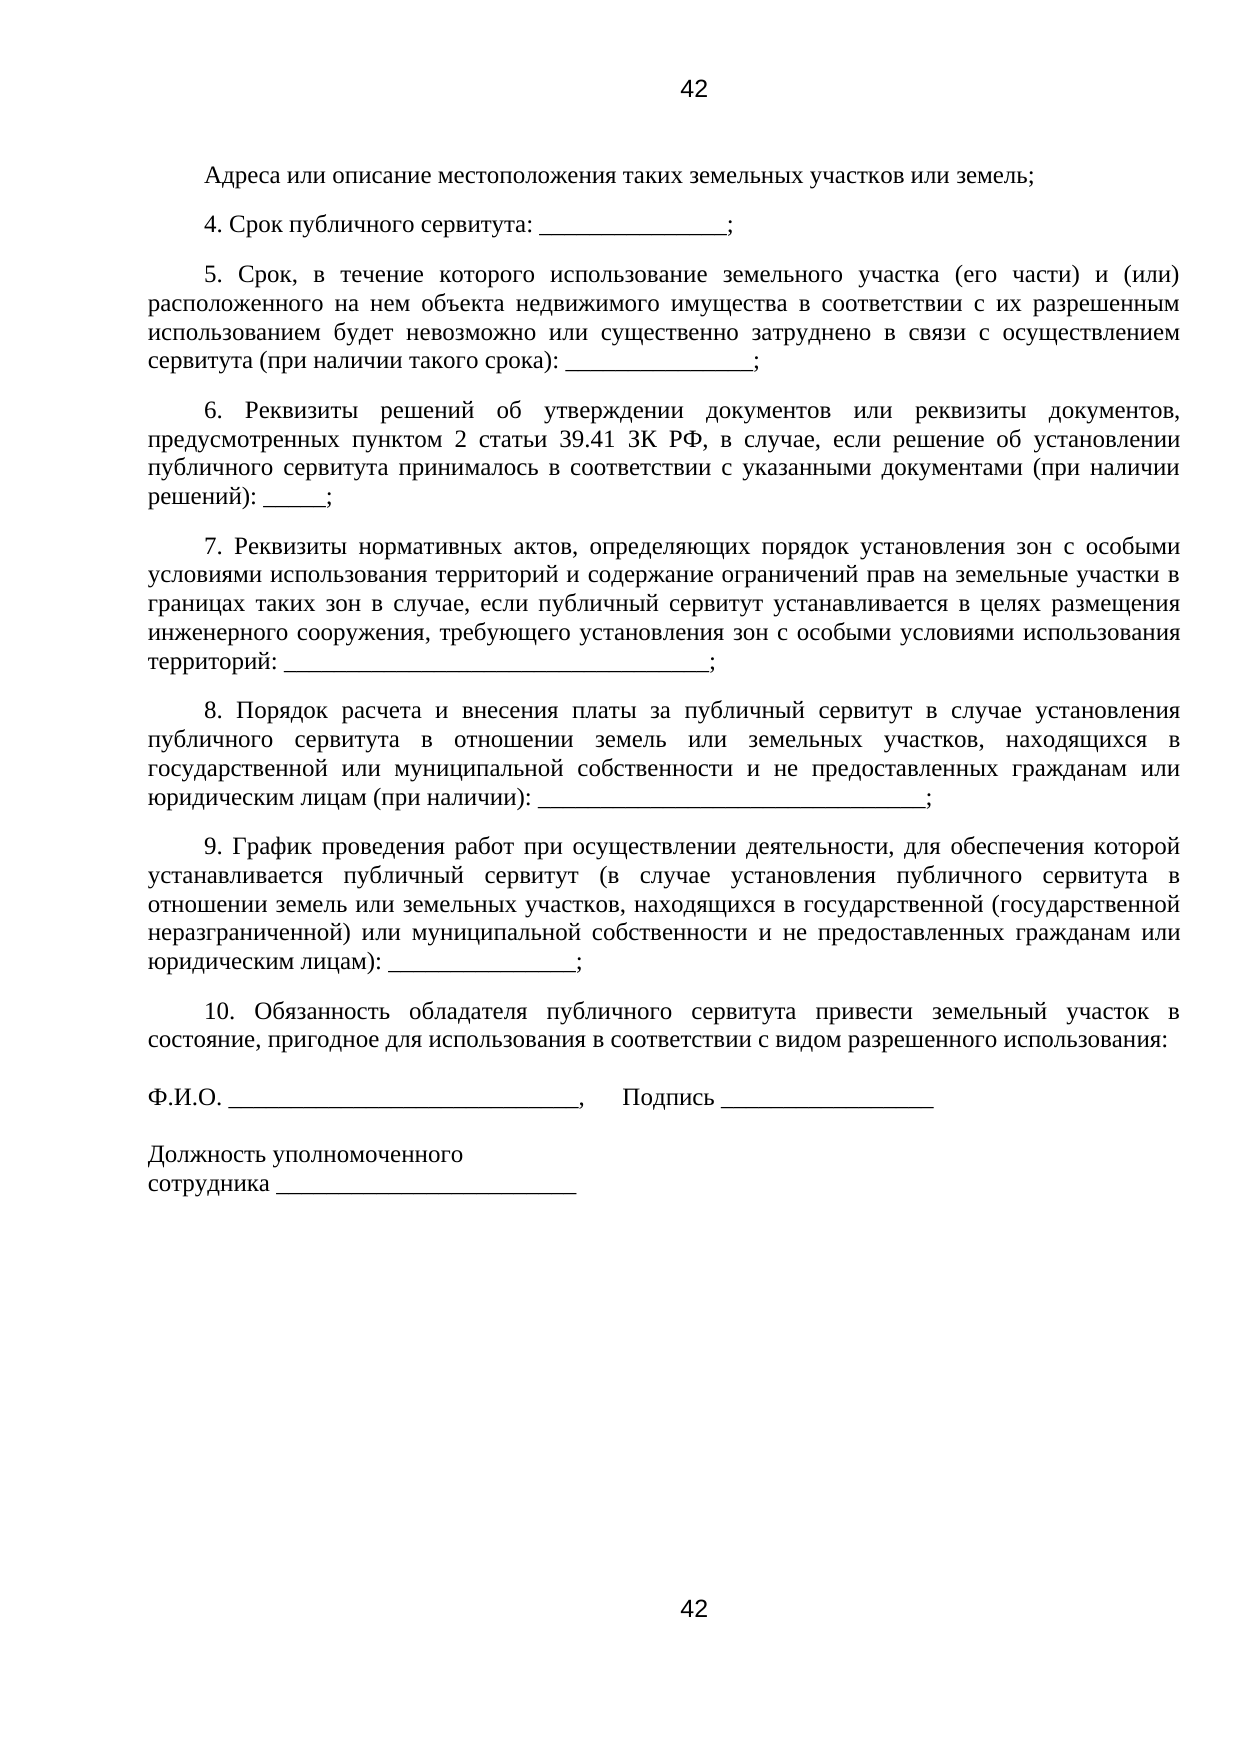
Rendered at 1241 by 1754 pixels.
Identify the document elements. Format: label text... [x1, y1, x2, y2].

text 5. Срок, в течение которого использование земельного участка (его части) и (или) расположенного на нем объекта недвижимого имущества в соответствии с их разрешенным использованием будет невозможно или существенно затруднено в связи с осуществлением сервитута (при наличии такого срока): _______________; [148, 259, 1181, 374]
text 4. Срок публичного сервитута: _______________; [148, 209, 1181, 238]
text Ф.И.О. ____________________________, Подпись _________________ [148, 1082, 1181, 1111]
text 9. График проведения работ при осуществлении деятельности, для обеспечения которой устанавливается публичный сервитут (в случае установления публичного сервитута в отношении земель или земельных участков, находящихся в государственной (государственной неразграниченной) или муниципальной собственности и не предоставленных гражданам или юридическим лицам): _______________; [148, 831, 1181, 975]
text 6. Реквизиты решений об утверждении документов или реквизиты документов, предусмотренных пунктом 2 статьи 39.41 ЗК РФ, в случае, если решение об установлении публичного сервитута принималось в соответствии с указанными документами (при наличии решений): _____; [148, 395, 1181, 510]
text 10. Обязанность обладателя публичного сервитута привести земельный участок в состояние, пригодное для использования в соответствии с видом разрешенного использования: [148, 996, 1181, 1053]
text Должность уполномоченного [148, 1139, 1181, 1168]
text 8. Порядок расчета и внесения платы за публичный сервитут в случае установления публичного сервитута в отношении земель или земельных участков, находящихся в государственной или муниципальной собственности и не предоставленных гражданам или юридическим лицам (при наличии): _______________________________; [148, 695, 1181, 810]
text 7. Реквизиты нормативных актов, определяющих порядок установления зон с особыми условиями использования территорий и содержание ограничений прав на земельные участки в границах таких зон в случае, если публичный сервитут устанавливается в целях размещения инженерного сооружения, требующего установления зон с особыми условиями использования территорий: __________________________________; [148, 531, 1181, 674]
text Адреса или описание местоположения таких земельных участков или земель; [148, 160, 1181, 189]
text сотрудника ________________________ [148, 1168, 1181, 1197]
